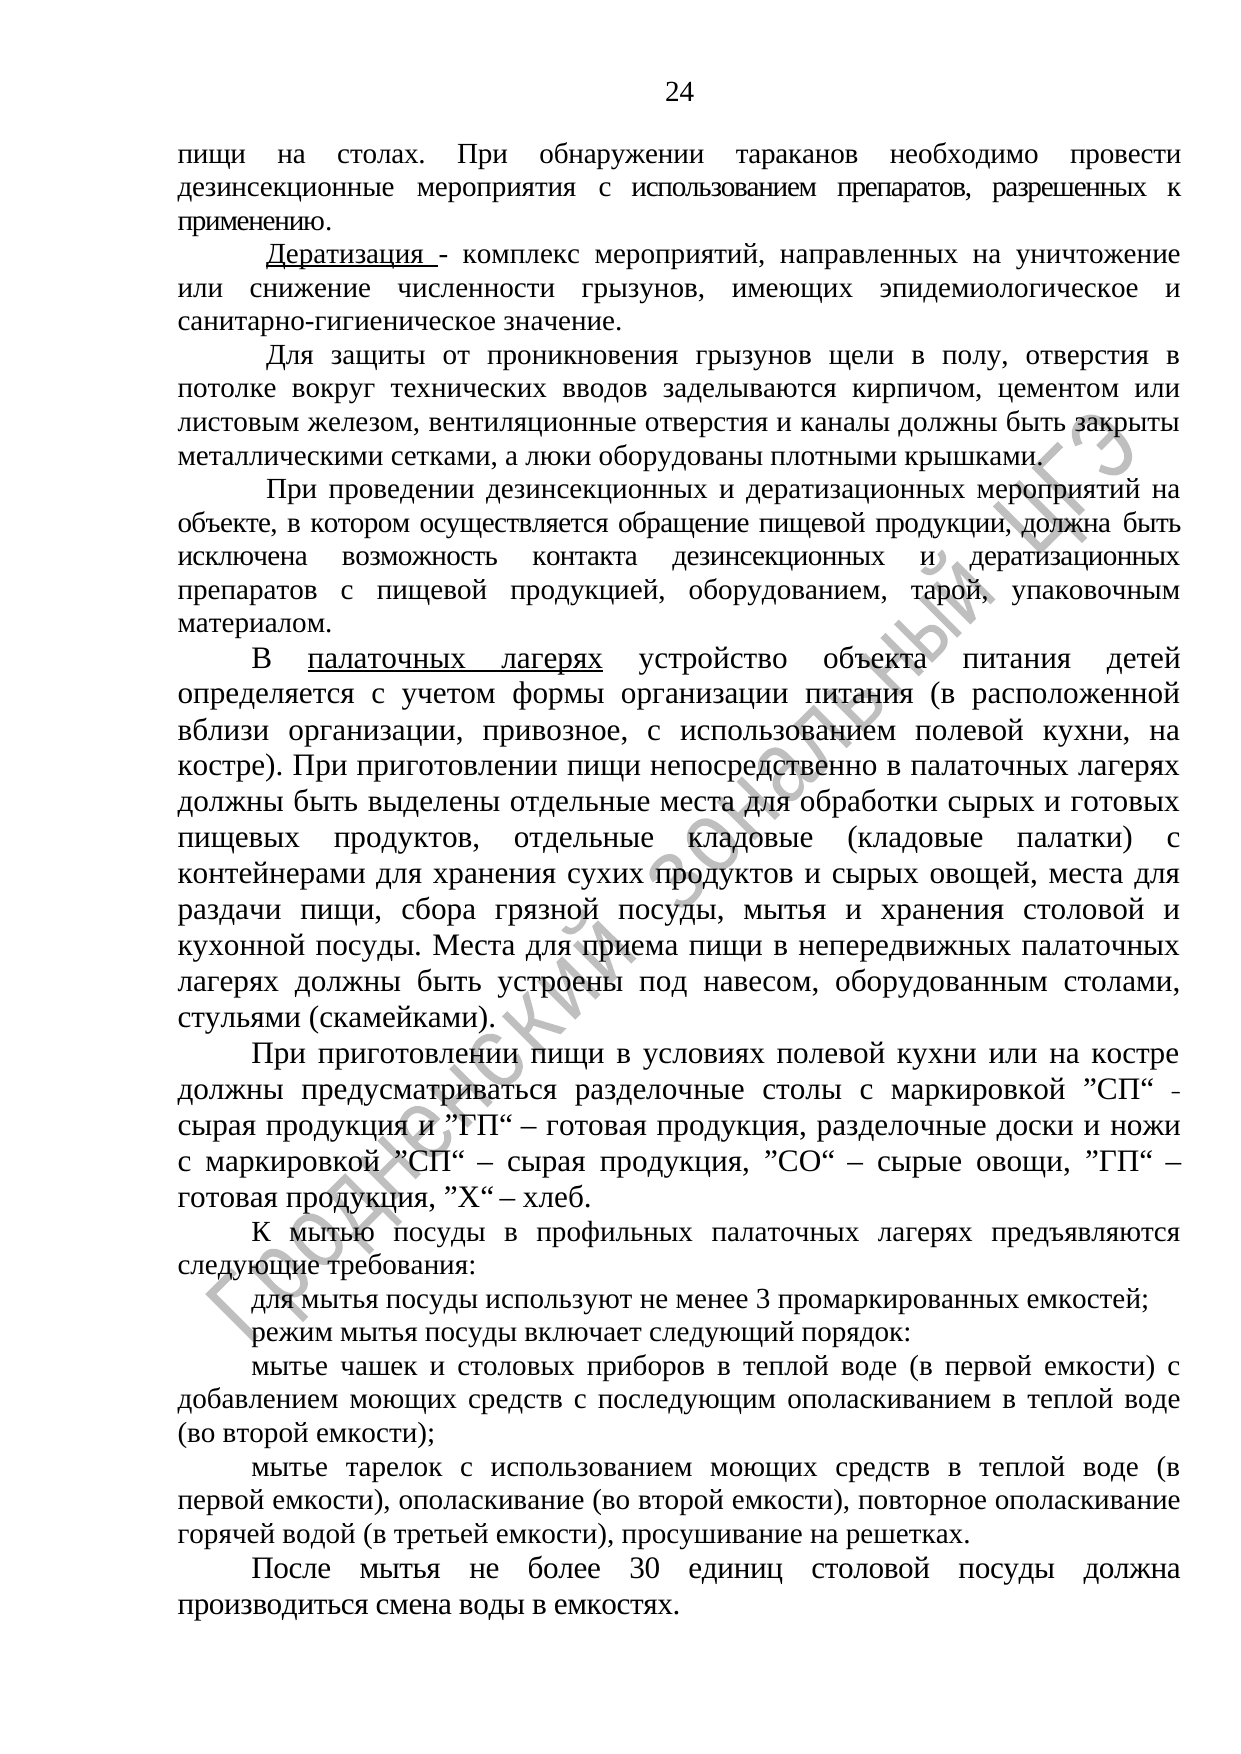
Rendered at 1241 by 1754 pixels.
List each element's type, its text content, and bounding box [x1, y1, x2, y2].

text мытье чашек и столовых приборов в теплой воде (в первой емкости) с добавлением моющих средств с последующим ополаскиванием в теплой воде (во второй емкости); [177, 1348, 1181, 1449]
text Дератизация - комплекс мероприятий, направленных на уничтожение или снижение численности грызунов, имеющих эпидемиологическое и санитарно-гигиеническое значение. [177, 236, 1181, 337]
text мытье тарелок с использованием моющих средств в теплой воде (в первой емкости), ополаскивание (во второй емкости), повторное ополаскивание горячей водой (в третьей емкости), просушивание на решетках. [177, 1449, 1181, 1549]
text для мытья посуды используют не менее 3 промаркированных емкостей; [177, 1281, 1181, 1314]
text При проведении дезинсекционных и дератизационных мероприятий на объекте, в котором осуществляется обращение пищевой продукции, должна быть исключена возможность контакта дезинсекционных и дератизационных препаратов с пищевой продукцией, оборудованием, тарой, упаковочным материалом. [177, 471, 1181, 639]
text В палаточных лагерях устройство объекта питания детей определяется с учетом формы организации питания (в расположенной вблизи организации, привозное, с использованием полевой кухни, на костре). При приготовлении пищи непосредственно в палаточных лагерях должны быть выделены отдельные места для обработки сырых и готовых пищевых продуктов, отдельные кладовые (кладовые палатки) с контейнерами для хранения сухих продуктов и сырых овощей, места для раздачи пищи, сбора грязной посуды, мытья и хранения столовой и кухонной посуды. Места для приема пищи в непередвижных палаточных лагерях должны быть устроены под навесом, оборудованным столами, стульями (скамейками). [177, 639, 1181, 1034]
text режим мытья посуды включает следующий порядок: [177, 1314, 1181, 1348]
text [177, 136, 1181, 236]
text Для защиты от проникновения грызунов щели в полу, отверстия в потолке вокруг технических вводов заделываются кирпичом, цементом или листовым железом, вентиляционные отверстия и каналы должны быть закрыты металлическими сетками, а люки оборудованы плотными крышками. [177, 337, 1181, 471]
text После мытья не более 30 единиц столовой посуды должна производиться смена воды в емкостях. [177, 1549, 1181, 1621]
text При приготовлении пищи в условиях полевой кухни или на костре должны предусматриваться разделочные столы с маркировкой ”СП“ – сырая продукция и ”ГП“ – готовая продукция, разделочные доски и ножи с маркировкой ”СП“ – сырая продукция, ”СО“ – сырые овощи, ”ГП“ – готовая продукция, ”Х“ – хлеб. [177, 1034, 1181, 1214]
text К мытью посуды в профильных палаточных лагерях предъявляются следующие требования: [177, 1214, 1181, 1281]
